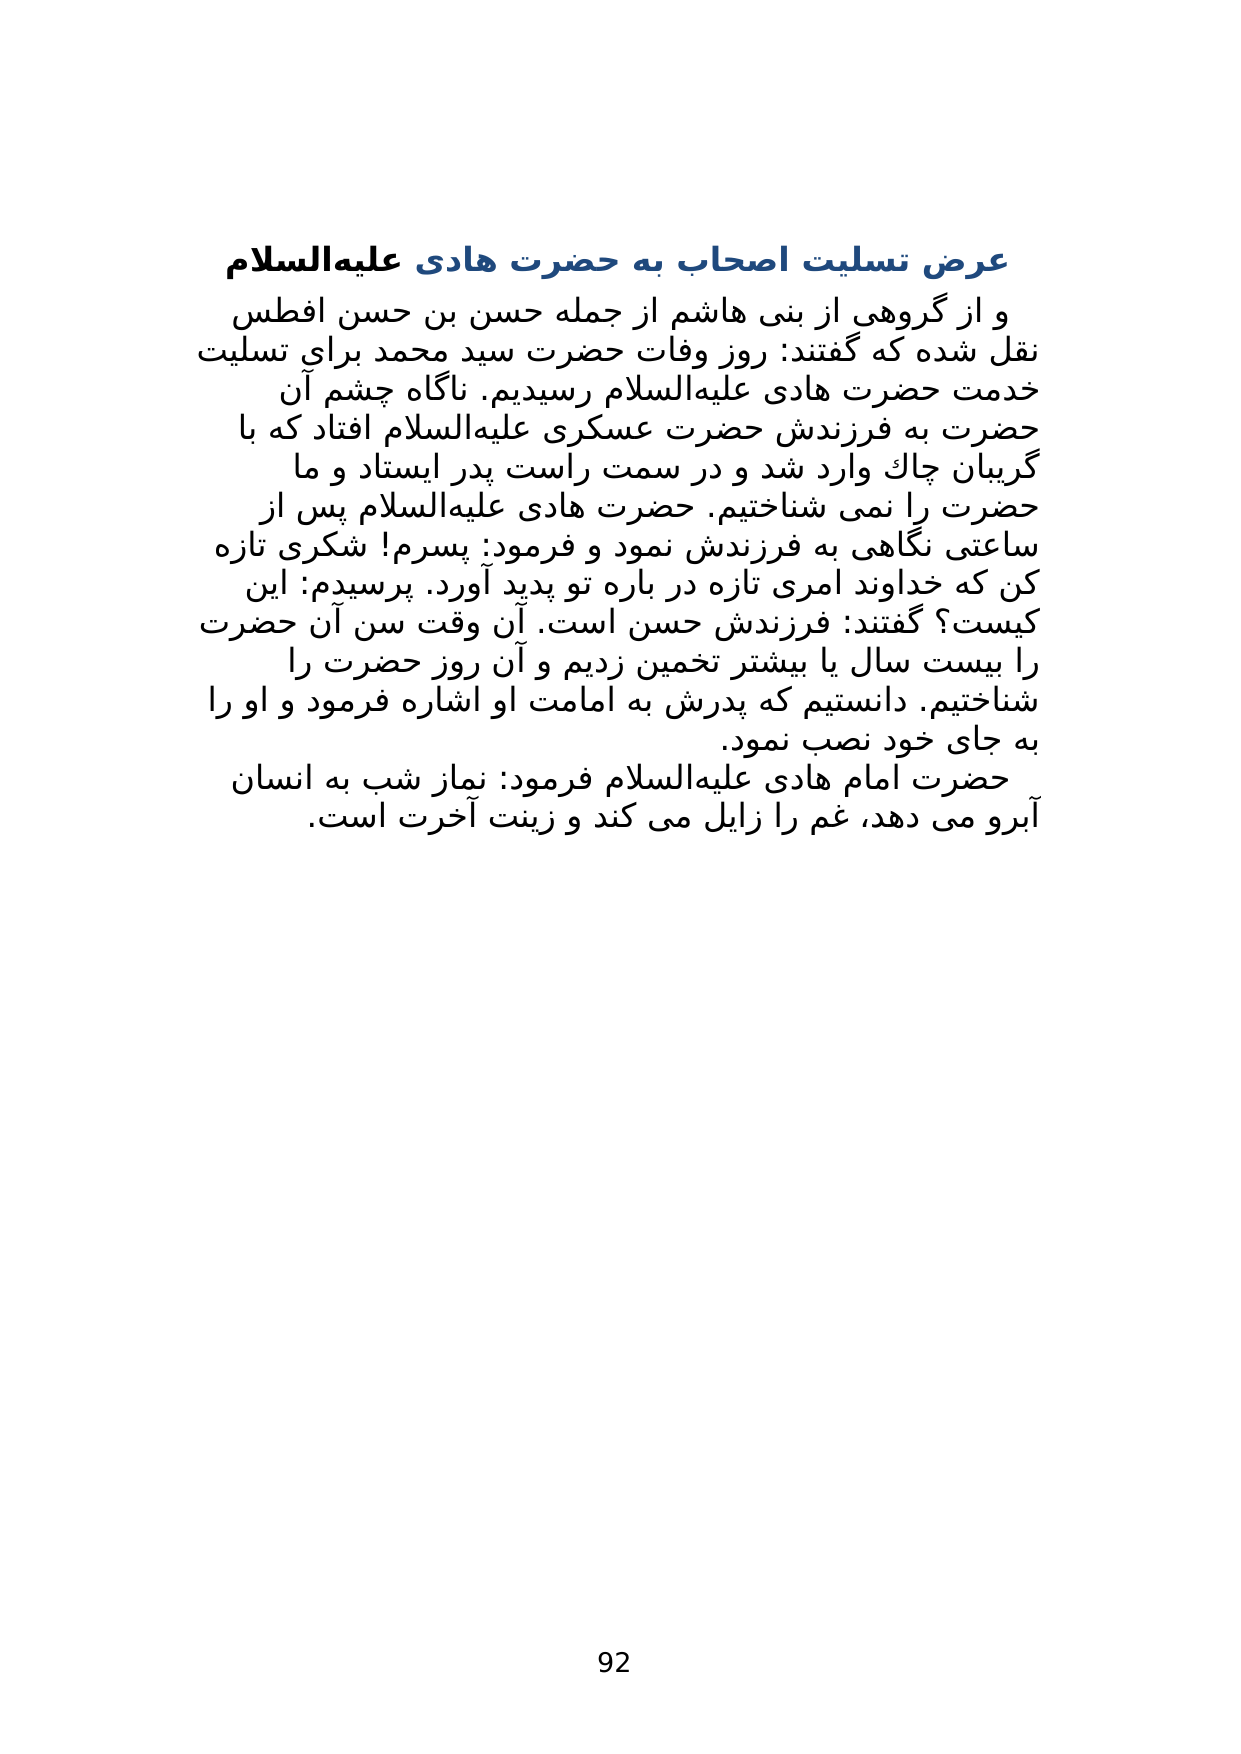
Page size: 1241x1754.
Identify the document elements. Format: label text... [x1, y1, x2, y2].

text و از گروهى از بنى هاشم از جمله حسن بن حسن افطس نقل شده كه گفتند: روز وفات حضرت سيد محمد براى تسليت خدمت حضرت هادى عليه‌السلام رسيديم. ناگاه چشم آن حضرت به فرزندش حضرت عسكرى عليه‌السلام افتاد كه با گريبان چاك وارد شد و در سمت راست پدر ايستاد و ما حضرت را نمى شناختيم. حضرت هادى عليه‌السلام پس از ساعتى نگاهى به فرزندش نمود و فرمود: پسرم! شكرى تازه كن كه خداوند امرى تازه در باره تو پديد آورد. پرسيدم: اين كيست؟ گفتند: فرزندش حسن است. آن وقت سن آن حضرت را بيست سال يا بيشتر تخمين زديم و آن روز حضرت را شناختيم. دانستيم كه پدرش به امامت او اشاره فرمود و او را به جاى خود نصب نمود. [187, 292, 1041, 758]
subtitle عرض تسليت اصحاب به حضرت هادى عليه‌السلام [187, 241, 1041, 279]
text حضرت امام هادى عليه‌السلام فرمود: نماز شب به انسان آبرو مى دهد، غم را زايل مى كند و زينت آخرت است. [187, 758, 1041, 836]
